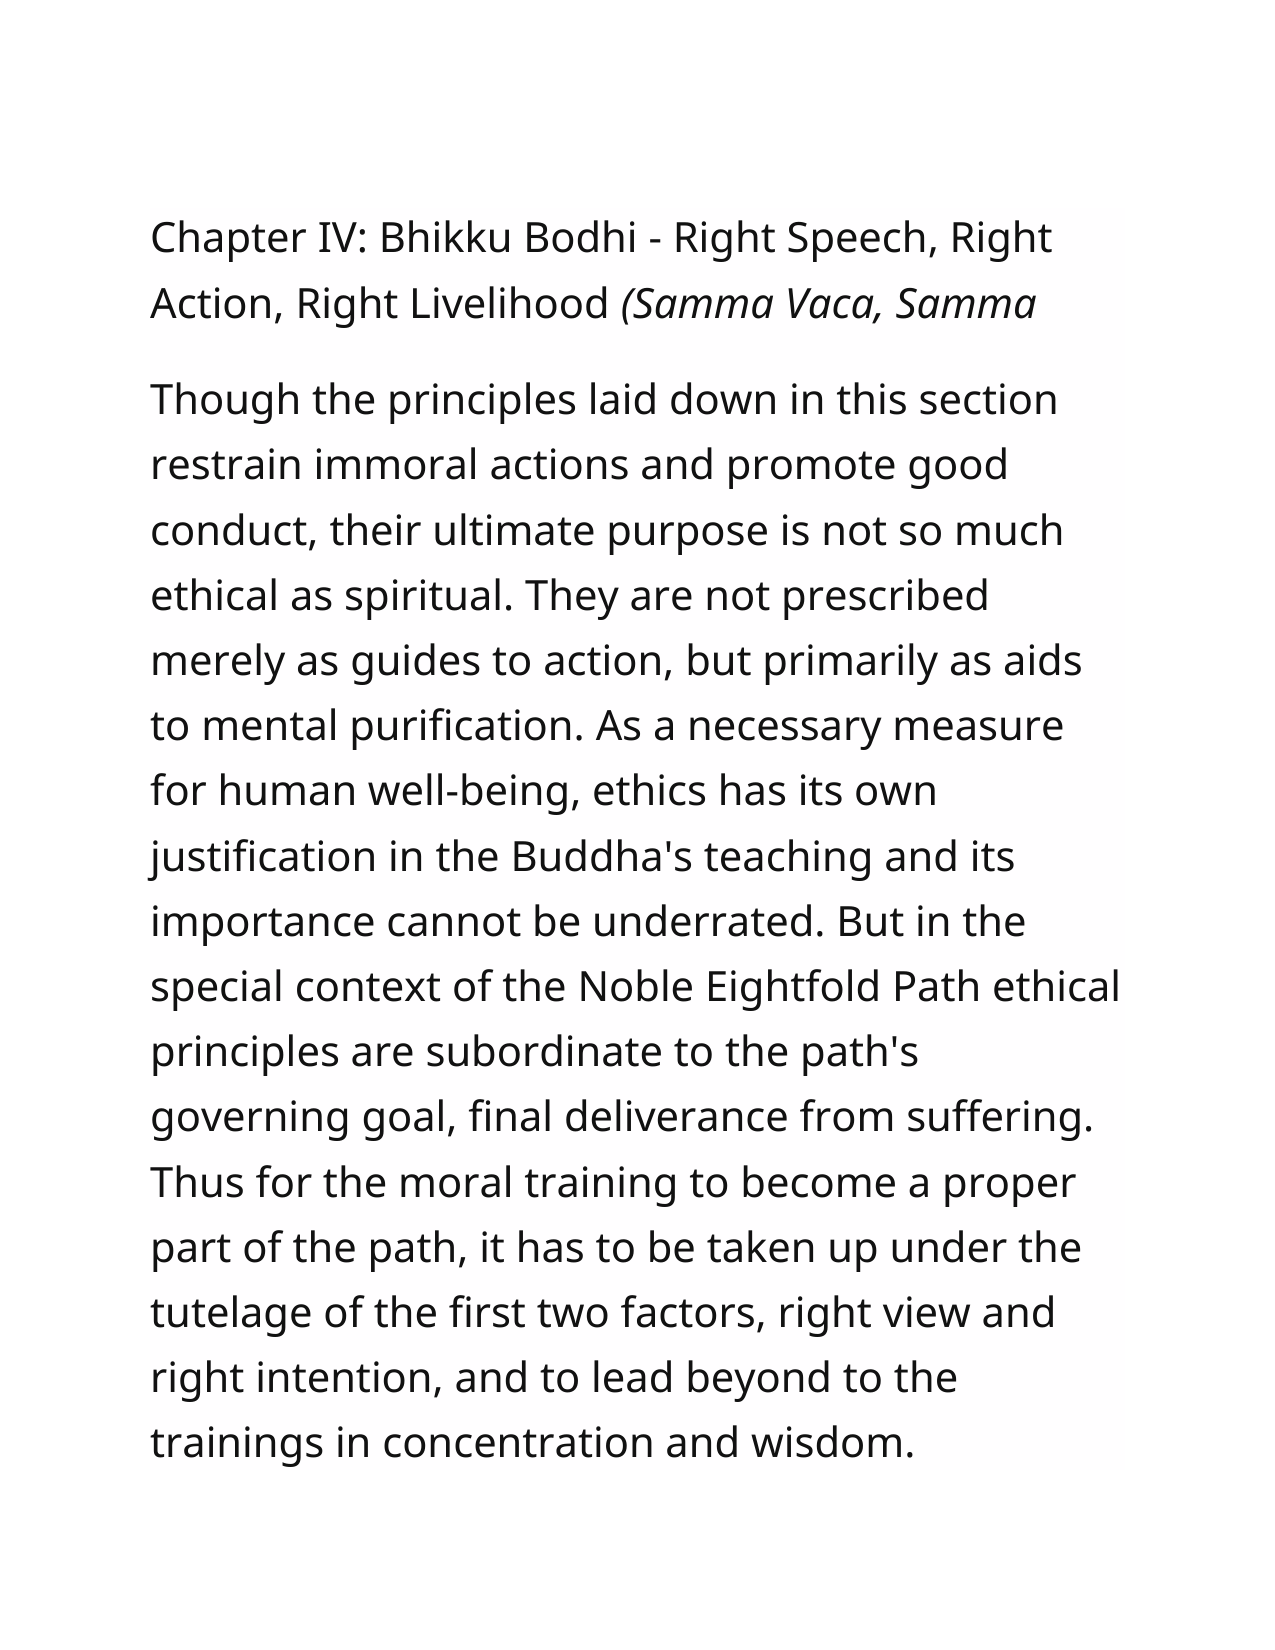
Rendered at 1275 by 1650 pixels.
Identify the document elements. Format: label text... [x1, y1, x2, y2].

subtitle Chapter IV: Bhikku Bodhi - Right Speech, Right Action, Right Livelihood (Samma Vaca, Samma [150, 208, 1125, 330]
text Though the principles laid down in this section restrain immoral actions and promote good conduct, their ultimate purpose is not so much ethical as spiritual. They are not prescribed merely as guides to action, but primarily as aids to mental purification. As a necessary measure for human well-being, ethics has its own justification in the Buddha's teaching and its importance cannot be underrated. But in the special context of the Noble Eightfold Path ethical principles are subordinate to the path's governing goal, final deliverance from suffering. Thus for the moral training to become a proper part of the path, it has to be taken up under the tutelage of the first two factors, right view and right intention, and to lead beyond to the trainings in concentration and wisdom. [150, 370, 1125, 1470]
